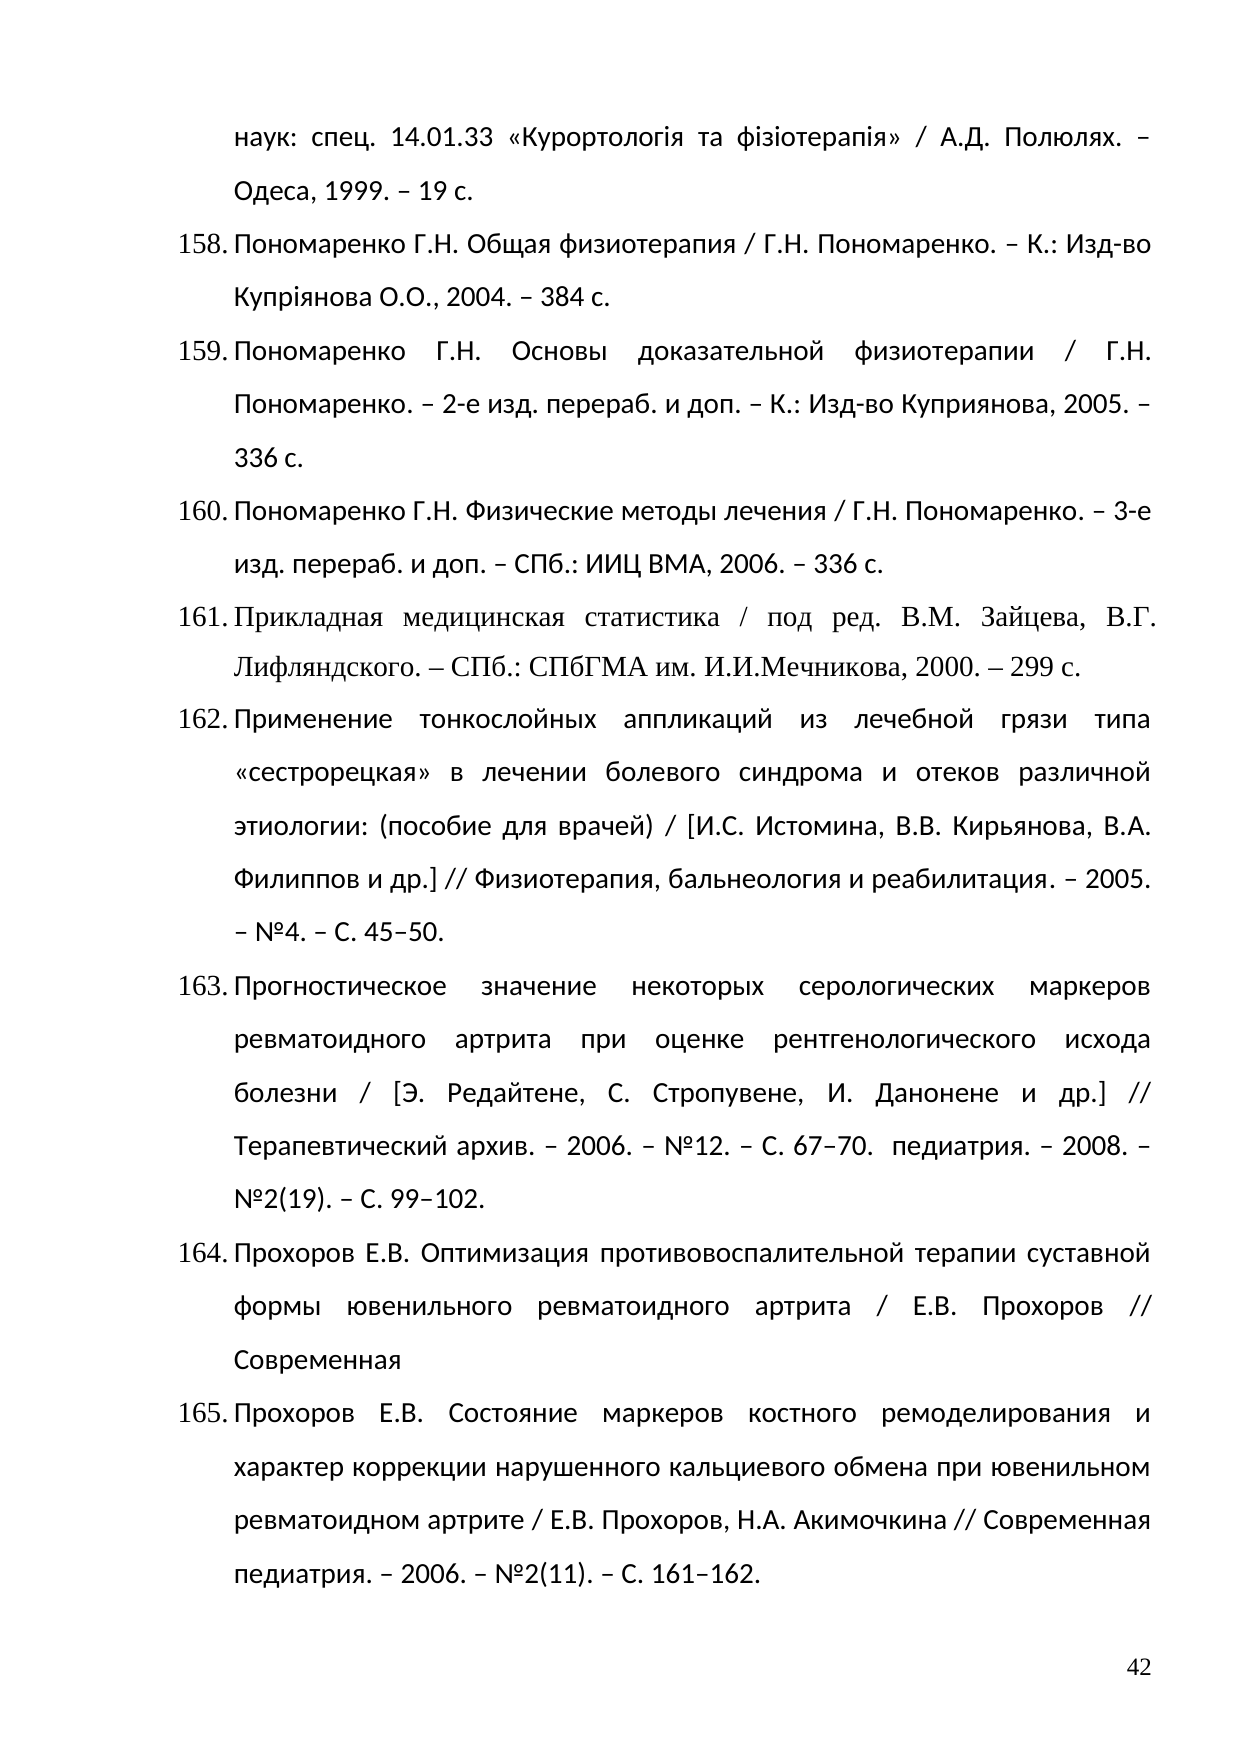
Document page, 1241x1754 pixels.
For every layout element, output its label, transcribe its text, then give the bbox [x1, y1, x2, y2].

list Прикладная медицинская статистика / под ред. В.М. Зайцева, В.Г. Лифляндского. – СПб.: СПбГМА им. И.И.Мечникова, 2000. – 299 с. [177, 599, 1158, 683]
list Прохоров Е.В. Состояние маркеров костного ремоделирования и характер коррекции нарушенного кальциевого обмена при ювенильном ревматоидном артрите / Е.В. Прохоров, Н.А. Акимочкина // Современная педиатрия. – 2006. – №2(11). – С. 161–162. [177, 1394, 1152, 1590]
list Прогностическое значение некоторых серологических маркеров ревматоидного артрита при оценке рентгенологического исхода болезни / [Э. Редайтене, С. Стропувене, И. Данонене и др.] // Терапевтический архив. – 2006. – №12. – С. 67–70. педиатрия. – 2008. – №2(19). – С. 99–102. [177, 967, 1152, 1216]
list Применение тонкослойных аппликаций из лечебной грязи типа «сестрорецкая» в лечении болевого синдрома и отеков различной этиологии: (пособие для врачей) / [И.С. Истомина, В.В. Кирьянова, В.А. Филиппов и др.] // Физиотерапия, бальнеология и реабилитация. – 2005. – №4. – С. 45–50. [177, 700, 1152, 949]
list Пономаренко Г.Н. Основы доказательной физиотерапии / Г.Н. Пономаренко. – 2-е изд. перераб. и доп. – К.: Изд-во Куприянова, 2005. – 336 с. [177, 332, 1152, 474]
list Прохоров Е.В. Оптимизация противовоспалительной терапии суставной формы ювенильного ревматоидного артрита / Е.В. Прохоров // Современная [177, 1234, 1152, 1377]
list Пономаренко Г.Н. Общая физиотерапия / Г.Н. Пономаренко. – К.: Изд-во Купріянова О.О., 2004. – 384 с. [177, 225, 1152, 314]
list Пономаренко Г.Н. Физические методы лечения / Г.Н. Пономаренко. – 3-е изд. перераб. и доп. – СПб.: ИИЦ ВМА, 2006. – 336 с. [177, 492, 1152, 581]
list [177, 118, 1152, 207]
